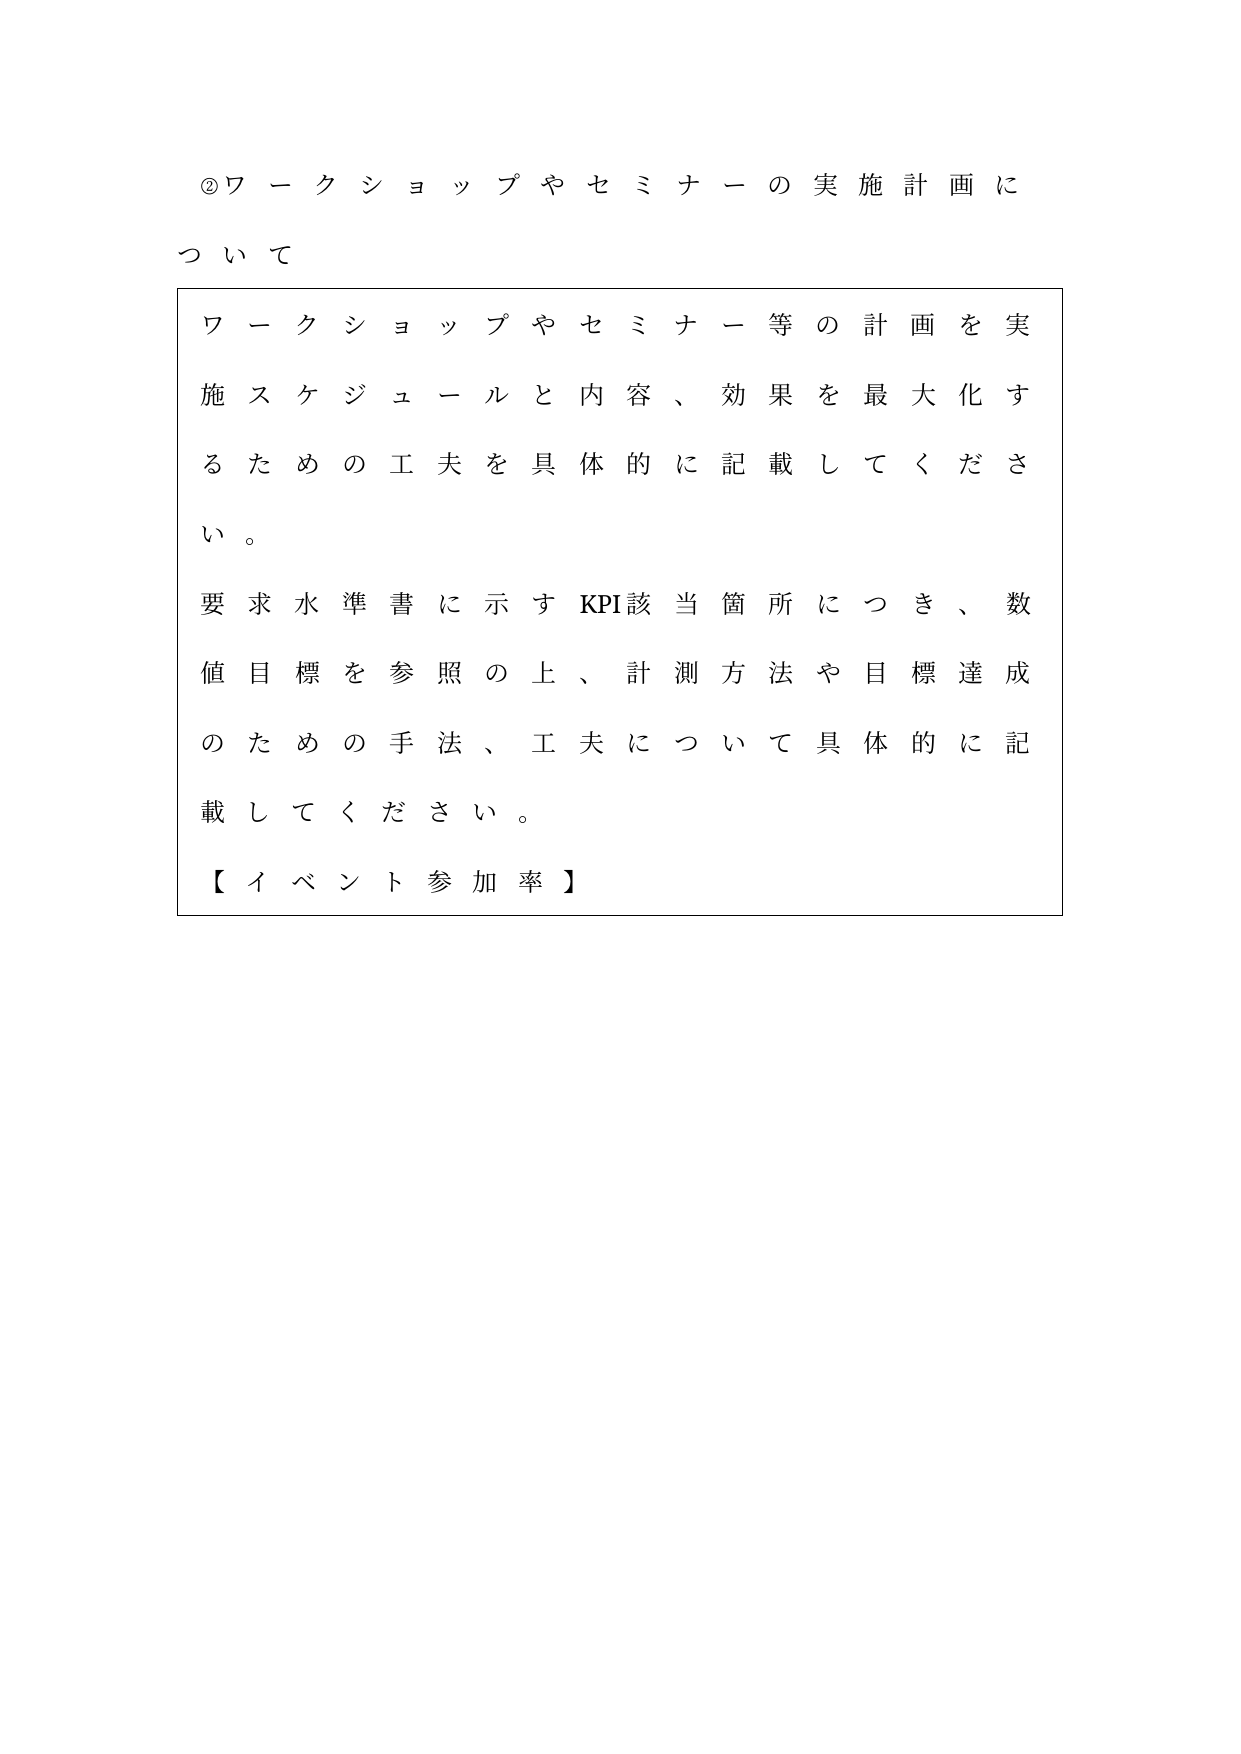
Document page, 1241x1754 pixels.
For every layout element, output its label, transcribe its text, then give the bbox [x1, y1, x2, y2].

table_header ワークショップやセミナー等の計画を実施スケジュールと内容、効果を最大化するための工夫を具体的に記載してください。 要求水準書に示すKPI該当箇所につき、数値目標を参照の上、計測方法や目標達成のための手法、工夫について具体的に記載してください。 【イベント参加率】 [178, 289, 1062, 915]
text ②ワークショップやセミナーの実施計画について [177, 149, 1063, 288]
